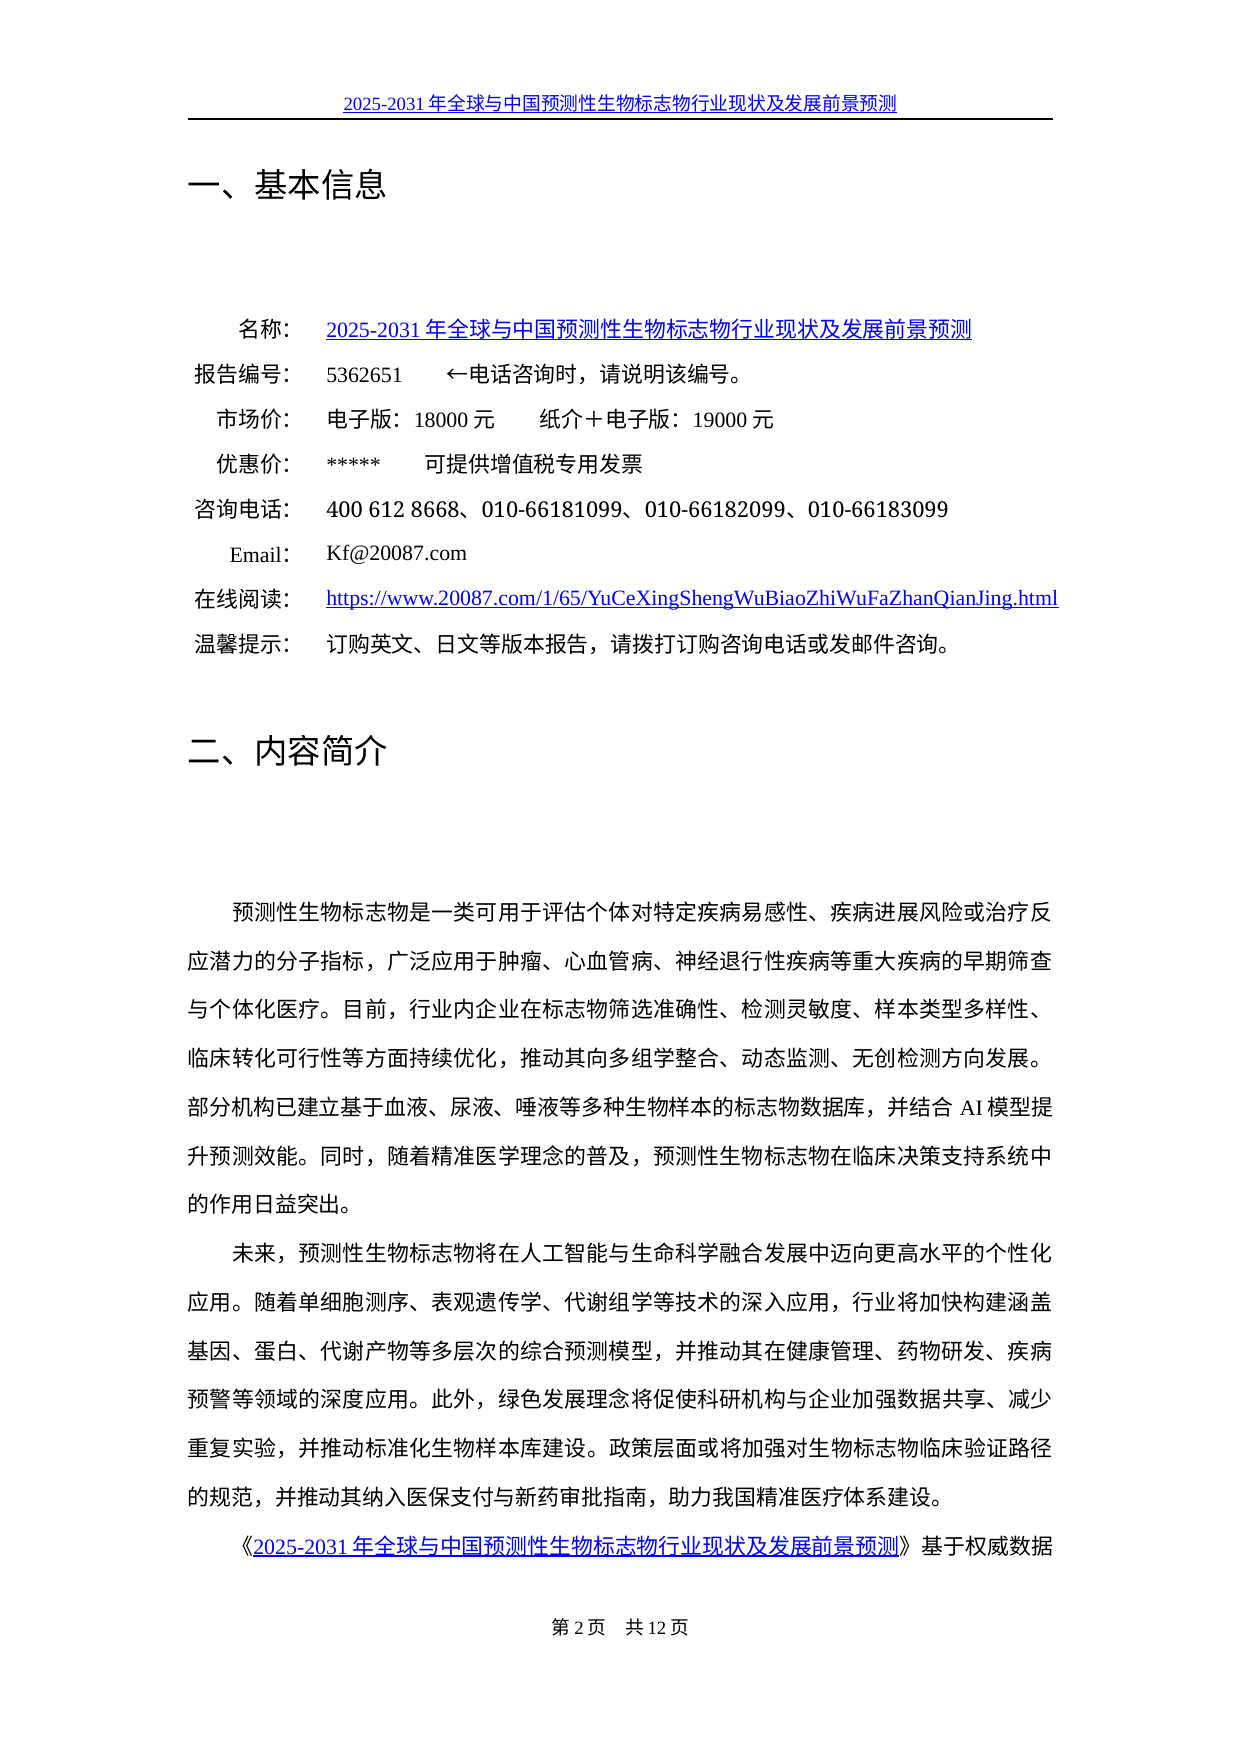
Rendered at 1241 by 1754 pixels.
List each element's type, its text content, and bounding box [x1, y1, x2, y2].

table_cell 报告编号： [167, 357, 315, 402]
title 二、内容简介 [187, 717, 1053, 782]
table_cell 咨询电话： [167, 492, 315, 537]
table_cell Kf@20087.com [315, 537, 1073, 582]
table_cell 温馨提示： [167, 627, 315, 672]
table_cell 订购英文、日文等版本报告，请拨打订购咨询电话或发邮件咨询。 [315, 627, 1073, 672]
table_cell 5362651 ←电话咨询时，请说明该编号。 [315, 357, 1073, 402]
table_header 2025-2031年全球与中国预测性生物标志物行业现状及发展前景预测 [315, 312, 1073, 357]
table_cell 400 612 8668、010-66181099、010-66182099、010-66183099 [315, 492, 1073, 537]
table_cell 市场价： [167, 402, 315, 447]
title 一、基本信息 [187, 150, 1053, 215]
table_cell [315, 582, 1073, 627]
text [187, 894, 1053, 1561]
table_cell 在线阅读： [167, 582, 315, 627]
table_cell ***** 可提供增值税专用发票 [315, 447, 1073, 492]
table_cell 电子版：18000 元 纸介＋电子版：19000 元 [315, 402, 1073, 447]
table_cell 优惠价： [167, 447, 315, 492]
table_cell Email： [167, 537, 315, 582]
table_header 名称： [167, 312, 315, 357]
